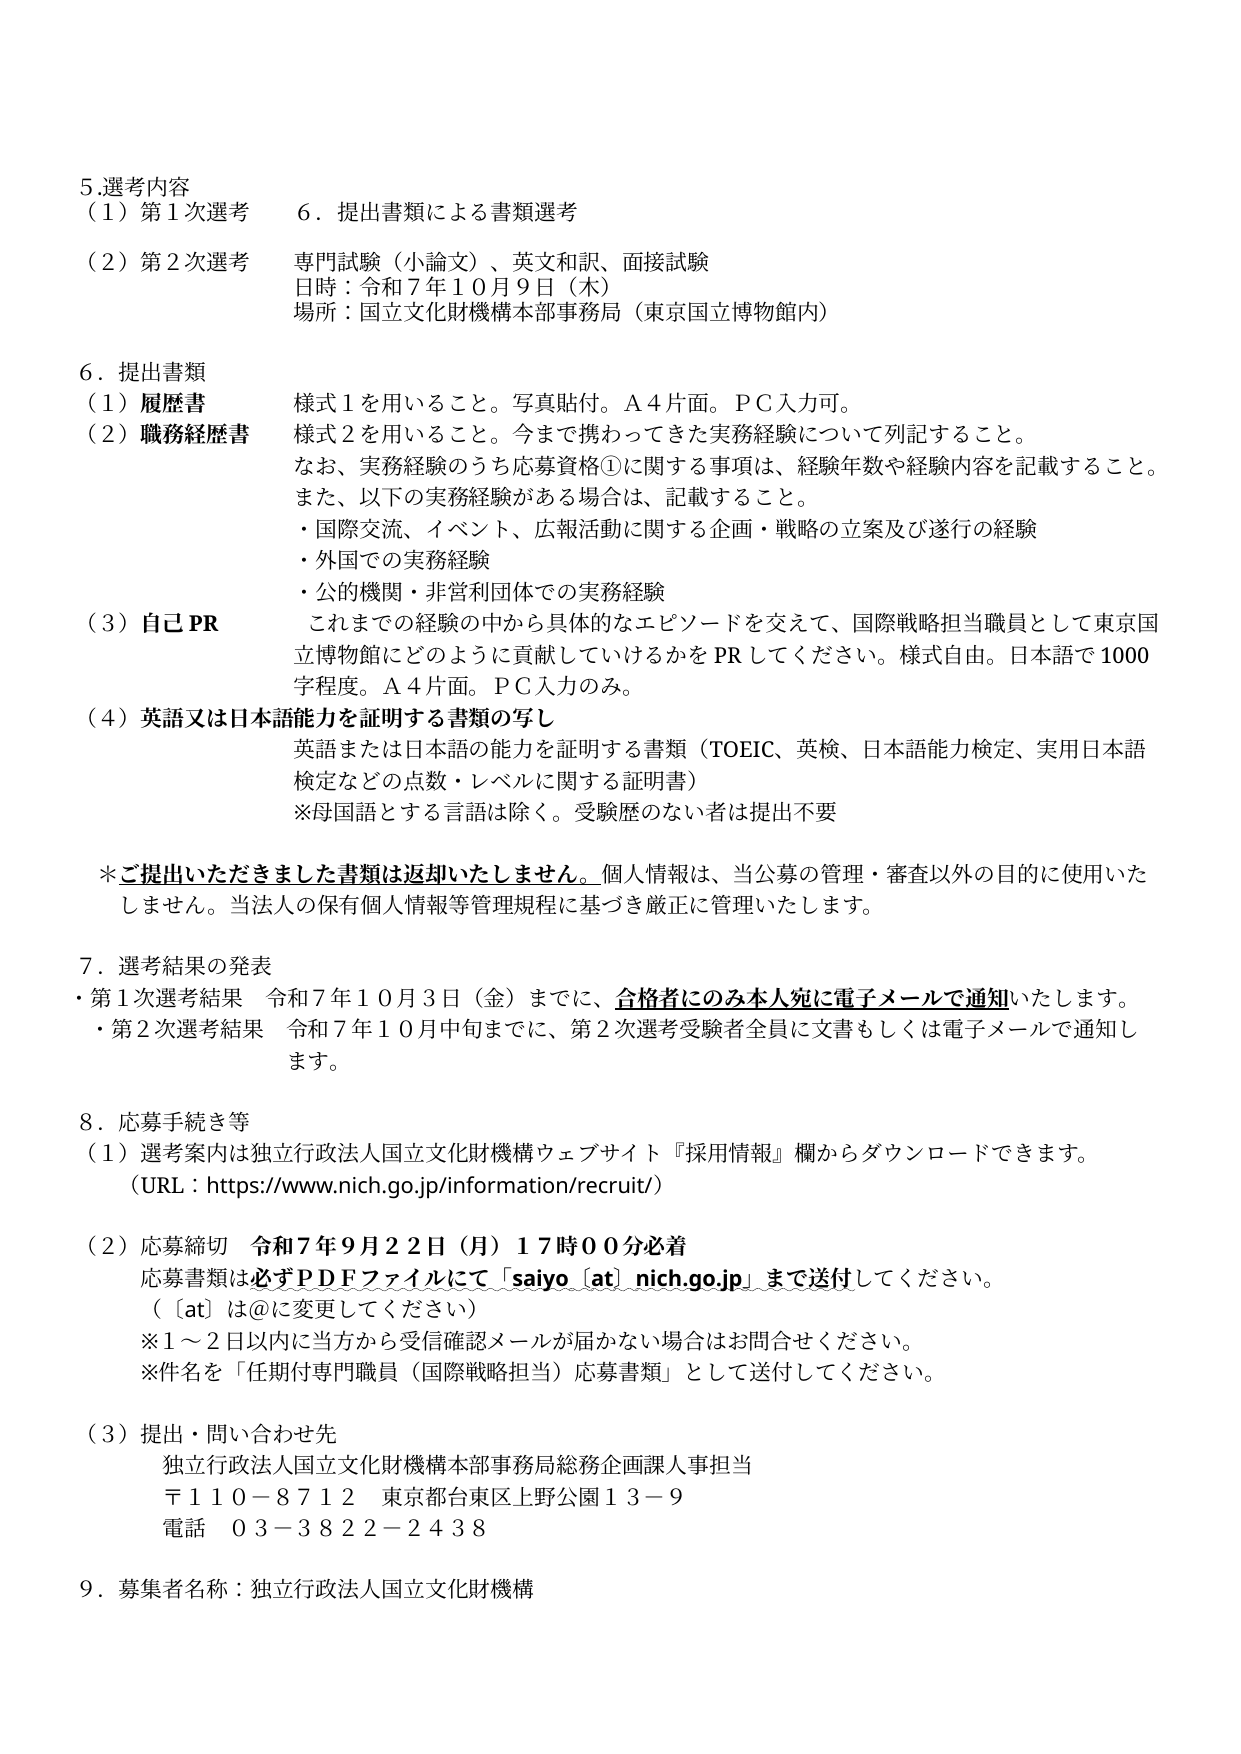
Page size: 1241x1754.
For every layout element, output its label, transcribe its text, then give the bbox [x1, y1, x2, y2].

text （３）提出・問い合わせ先 [75, 1417, 1165, 1448]
text （URL：https://www.nich.go.jp/information/recruit/） [119, 1168, 1165, 1200]
text （４）英語又は日本語能力を証明する書類の写し [75, 701, 1165, 732]
text なお、実務経験のうち応募資格①に関する事項は、経験年数や経験内容を記載すること。また、以下の実務経験がある場合は、記載すること。 [75, 449, 1165, 512]
text ９．募集者名称：独立行政法人国立文化財機構 [75, 1573, 1165, 1604]
text ・外国での実務経験 [294, 543, 1165, 575]
text ※件名を「任期付専門職員（国際戦略担当）応募書類」として送付してください。 [75, 1356, 1165, 1387]
text 応募書類は必ずＰＤＦファイルにて「saiyo〔at〕nich.go.jp」まで送付してください。 [75, 1261, 1165, 1292]
text ・第１次選考結果 令和７年１０月３日（金）までに、合格者にのみ本人宛に電子メールで通知いたします。 [45, 981, 1165, 1012]
text ・国際交流、イベント、広報活動に関する企画・戦略の立案及び遂行の経験 [294, 512, 1165, 543]
text ５.選考内容 [75, 175, 1165, 200]
text 電話 ０３－３８２２－２４３８ [75, 1511, 1165, 1543]
text ・第２次選考結果 令和７年１０月中旬までに、第２次選考受験者全員に文書もしくは電子メールで通知し [45, 1012, 1165, 1044]
text 場所：国立文化財機構本部事務局（東京国立博物館内） [75, 300, 1165, 325]
text ます。 [286, 1044, 1165, 1075]
text （１）第１次選考 ６．提出書類による書類選考 [75, 200, 1185, 225]
text （〔at〕は＠に変更してください） [75, 1292, 1165, 1324]
text 英語または日本語の能力を証明する書類（TOEIC、英検、日本語能力検定、実用日本語検定などの点数・レベルに関する証明書） [294, 732, 1165, 796]
text ８．応募手続き等 [75, 1105, 1165, 1137]
text ＊ご提出いただきました書類は返却いたしません。個人情報は、当公募の管理・審査以外の目的に使用いたしません。当法人の保有個人情報等管理規程に基づき厳正に管理いたします。 [97, 857, 1165, 920]
text （２）第２次選考 専門試験（小論文）、英文和訳、面接試験 [75, 250, 1165, 275]
text 〒１１０－８７１２ 東京都台東区上野公園１３－９ [75, 1480, 1165, 1511]
text ・公的機関・非営利団体での実務経験 [294, 575, 1165, 606]
text ７．選考結果の発表 [75, 949, 1165, 981]
text （１）選考案内は独立行政法人国立文化財機構ウェブサイト『採用情報』欄からダウンロードできます。 [75, 1137, 1165, 1168]
text （２）応募締切 令和７年９月２２日（月）１７時００分必着 [75, 1229, 1165, 1261]
text （２）職務経歴書 様式２を用いること。今まで携わってきた実務経験について列記すること。 [75, 418, 1165, 449]
text （１）履歴書 様式１を用いること。写真貼付。Ａ４片面。ＰＣ入力可。 [75, 386, 1165, 418]
text 独立行政法人国立文化財機構本部事務局総務企画課人事担当 [75, 1448, 1165, 1480]
text （３）自己PR これまでの経験の中から具体的なエピソードを交えて、国際戦略担当職員として東京国立博物館にどのように貢献していけるかをPRしてください。様式自由。日本語で1000字程度。Ａ４片面。ＰＣ入力のみ。 [75, 606, 1165, 701]
text 日時：令和７年１０月９日（木） [75, 275, 1165, 300]
text ※母国語とする言語は除く。受験歴のない者は提出不要 [294, 796, 1165, 827]
text ※１～２日以内に当方から受信確認メールが届かない場合はお問合せください。 [75, 1324, 1165, 1356]
text ６．提出書類 [75, 355, 1165, 386]
